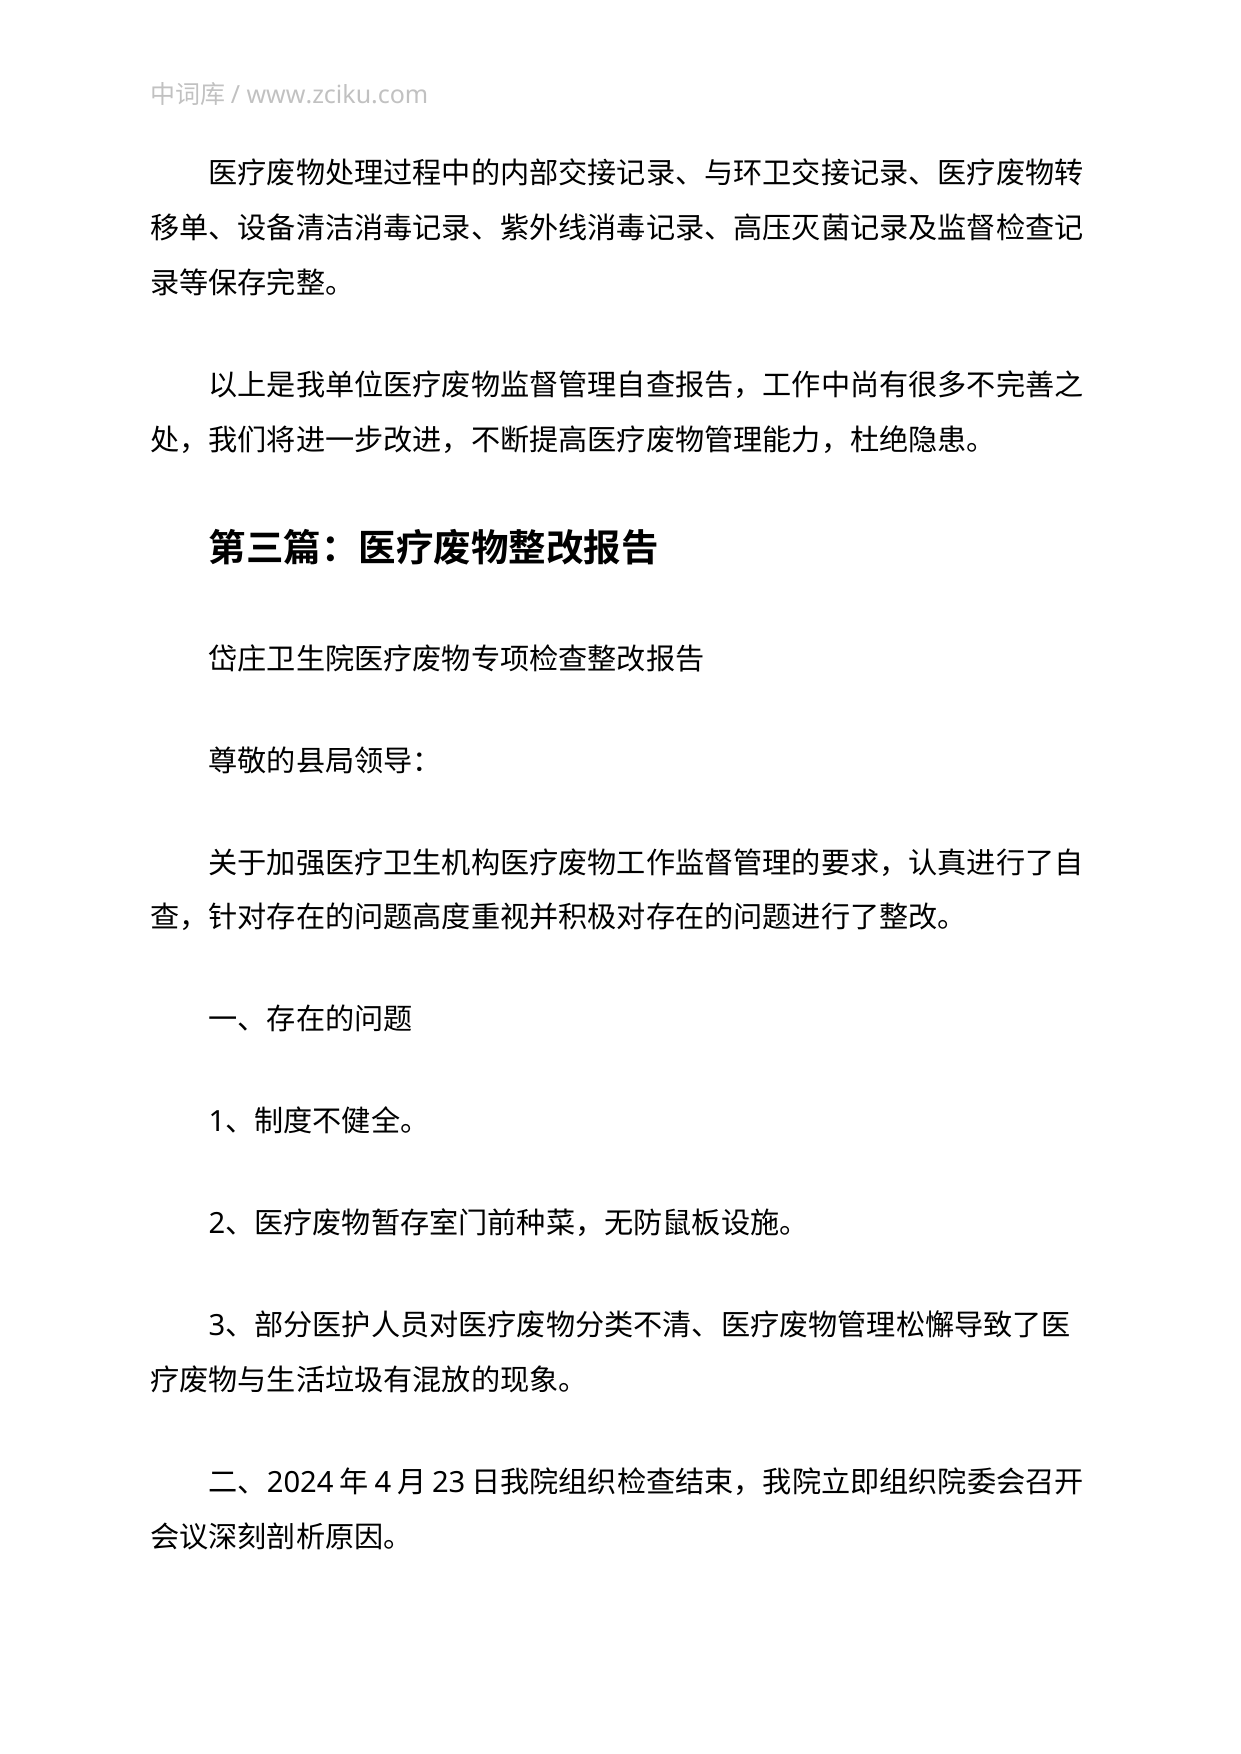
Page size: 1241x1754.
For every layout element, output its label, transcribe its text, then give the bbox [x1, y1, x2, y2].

text 第三篇：医疗废物整改报告 [150, 518, 1090, 572]
text 关于加强医疗卫生机构医疗废物工作监督管理的要求，认真进行了自查，针对存在的问题高度重视并积极对存在的问题进行了整改。 [150, 839, 1090, 936]
text 一、存在的问题 [150, 996, 1090, 1038]
text 2、医疗废物暂存室门前种菜，无防鼠板设施。 [150, 1199, 1090, 1242]
text 岱庄卫生院医疗废物专项检查整改报告 [150, 636, 1090, 678]
text 二、2024年4月23日我院组织检查结束，我院立即组织院委会召开会议深刻剖析原因。 [150, 1458, 1090, 1556]
text 以上是我单位医疗废物监督管理自查报告，工作中尚有很多不完善之处，我们将进一步改进，不断提高医疗废物管理能力，杜绝隐患。 [150, 362, 1090, 459]
text 尊敬的县局领导： [150, 737, 1090, 780]
text 3、部分医护人员对医疗废物分类不清、医疗废物管理松懈导致了医疗废物与生活垃圾有混放的现象。 [150, 1302, 1090, 1399]
text 1、制度不健全。 [150, 1098, 1090, 1140]
text 医疗废物处理过程中的内部交接记录、与环卫交接记录、医疗废物转移单、设备清洁消毒记录、紫外线消毒记录、高压灭菌记录及监督检查记录等保存完整。 [150, 150, 1090, 302]
